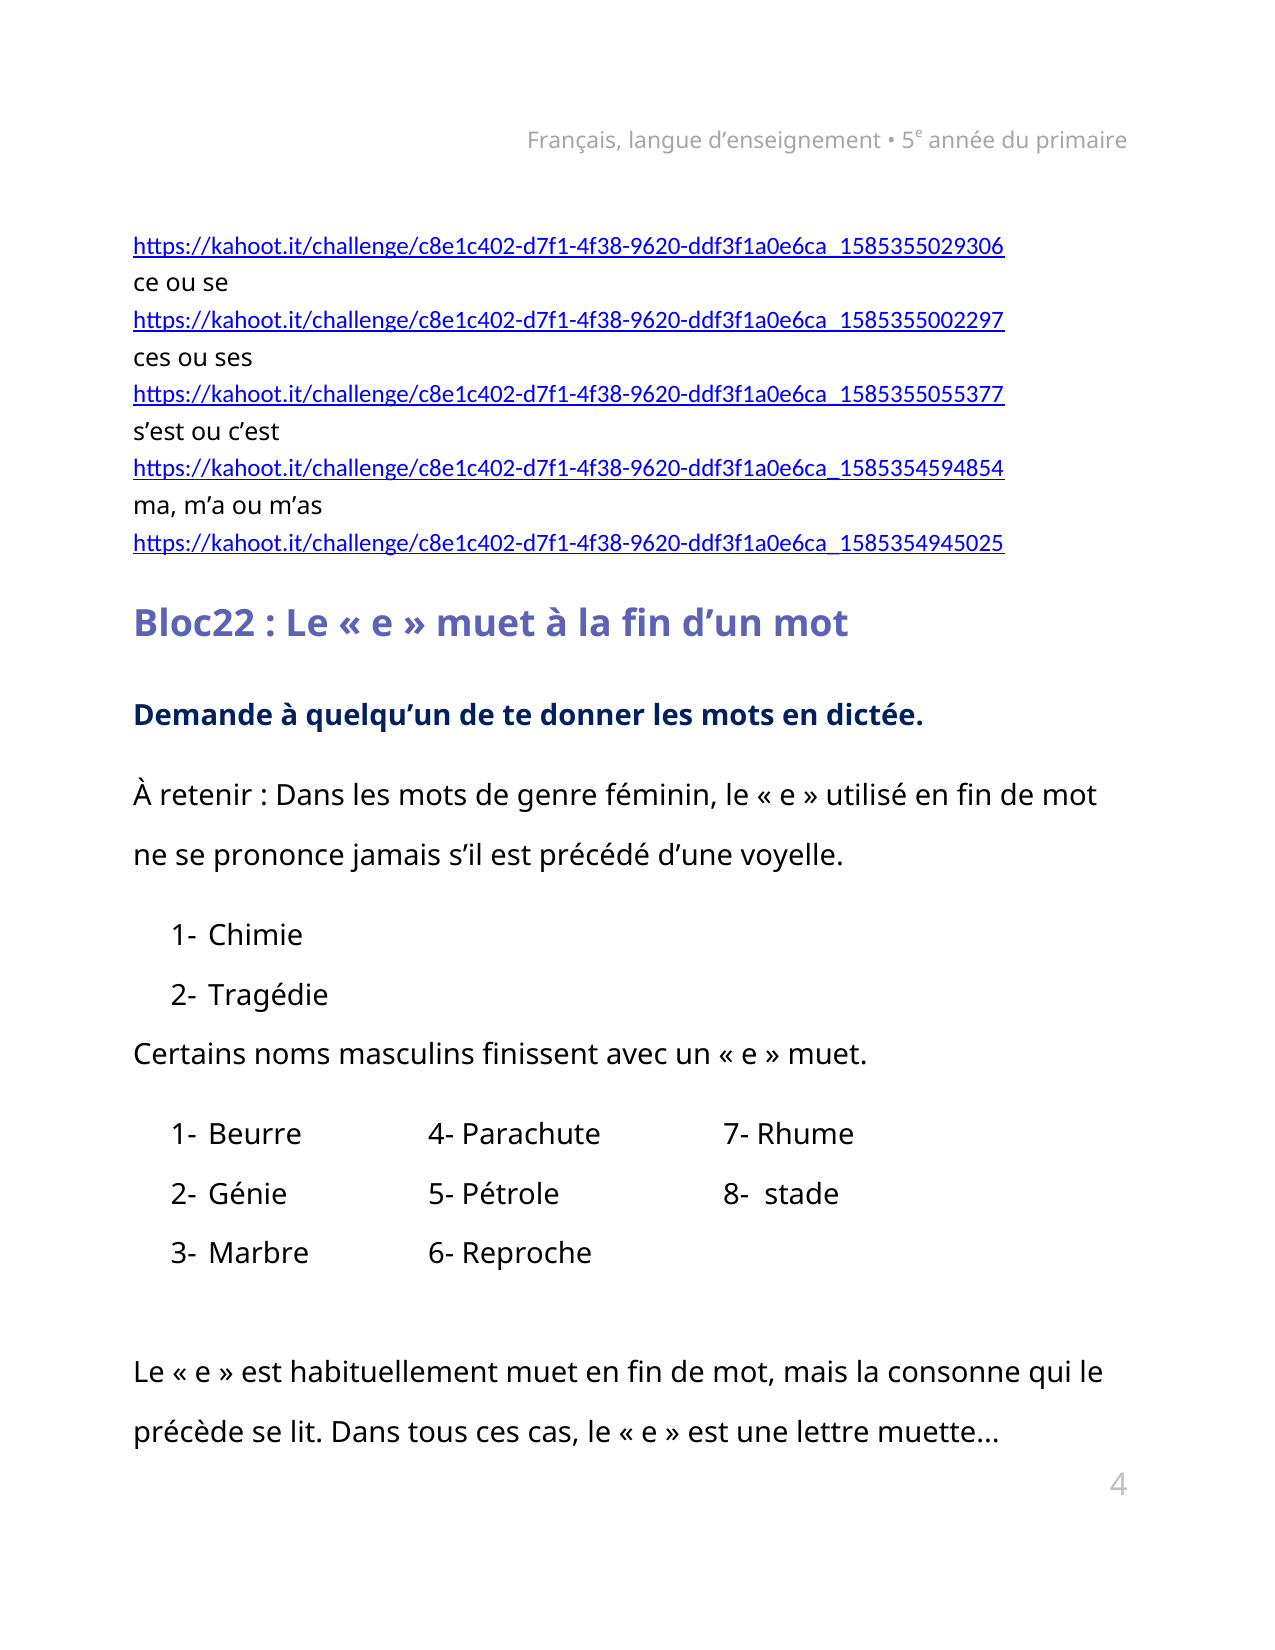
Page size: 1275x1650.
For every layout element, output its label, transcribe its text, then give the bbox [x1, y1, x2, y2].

text ma, m’a ou m’as [133, 488, 1127, 522]
text s’est ou c’est [133, 413, 1127, 447]
text Bloc22 : Le « e » muet à la fin d’un mot [133, 597, 1127, 648]
list Marbre 6- Reproche [170, 1232, 1127, 1272]
text À retenir : Dans les mots de genre féminin, le « e » utilisé en fin de mot ne se prononce jamais s’il est précédé d’une voyelle. [133, 774, 1127, 874]
text https://kahoot.it/challenge/c8e1c402-d7f1-4f38-9620-ddf3f1a0e6ca_1585355055377 [133, 378, 1127, 409]
list Beurre 4- Parachute 7- Rhume [170, 1113, 1127, 1153]
text https://kahoot.it/challenge/c8e1c402-d7f1-4f38-9620-ddf3f1a0e6ca_1585354594854 [133, 453, 1127, 483]
text ces ou ses [133, 339, 1127, 373]
text https://kahoot.it/challenge/c8e1c402-d7f1-4f38-9620-ddf3f1a0e6ca_1585355002297 [133, 304, 1127, 335]
list Tragédie [170, 974, 1127, 1013]
list Chimie [170, 914, 1127, 954]
text https://kahoot.it/challenge/c8e1c402-d7f1-4f38-9620-ddf3f1a0e6ca_1585354945025 [133, 527, 1127, 557]
text https://kahoot.it/challenge/c8e1c402-d7f1-4f38-9620-ddf3f1a0e6ca_1585355029306 [133, 230, 1127, 261]
text ce ou se [133, 265, 1127, 299]
text Demande à quelqu’un de te donner les mots en dictée. [133, 694, 1127, 734]
text Certains noms masculins finissent avec un « e » muet. [133, 1033, 1127, 1073]
list Génie 5- Pétrole 8- stade [170, 1173, 1127, 1213]
text Le « e » est habituellement muet en fin de mot, mais la consonne qui le précède se lit. Dans tous ces cas, le « e » est une lettre muette... [133, 1351, 1127, 1451]
